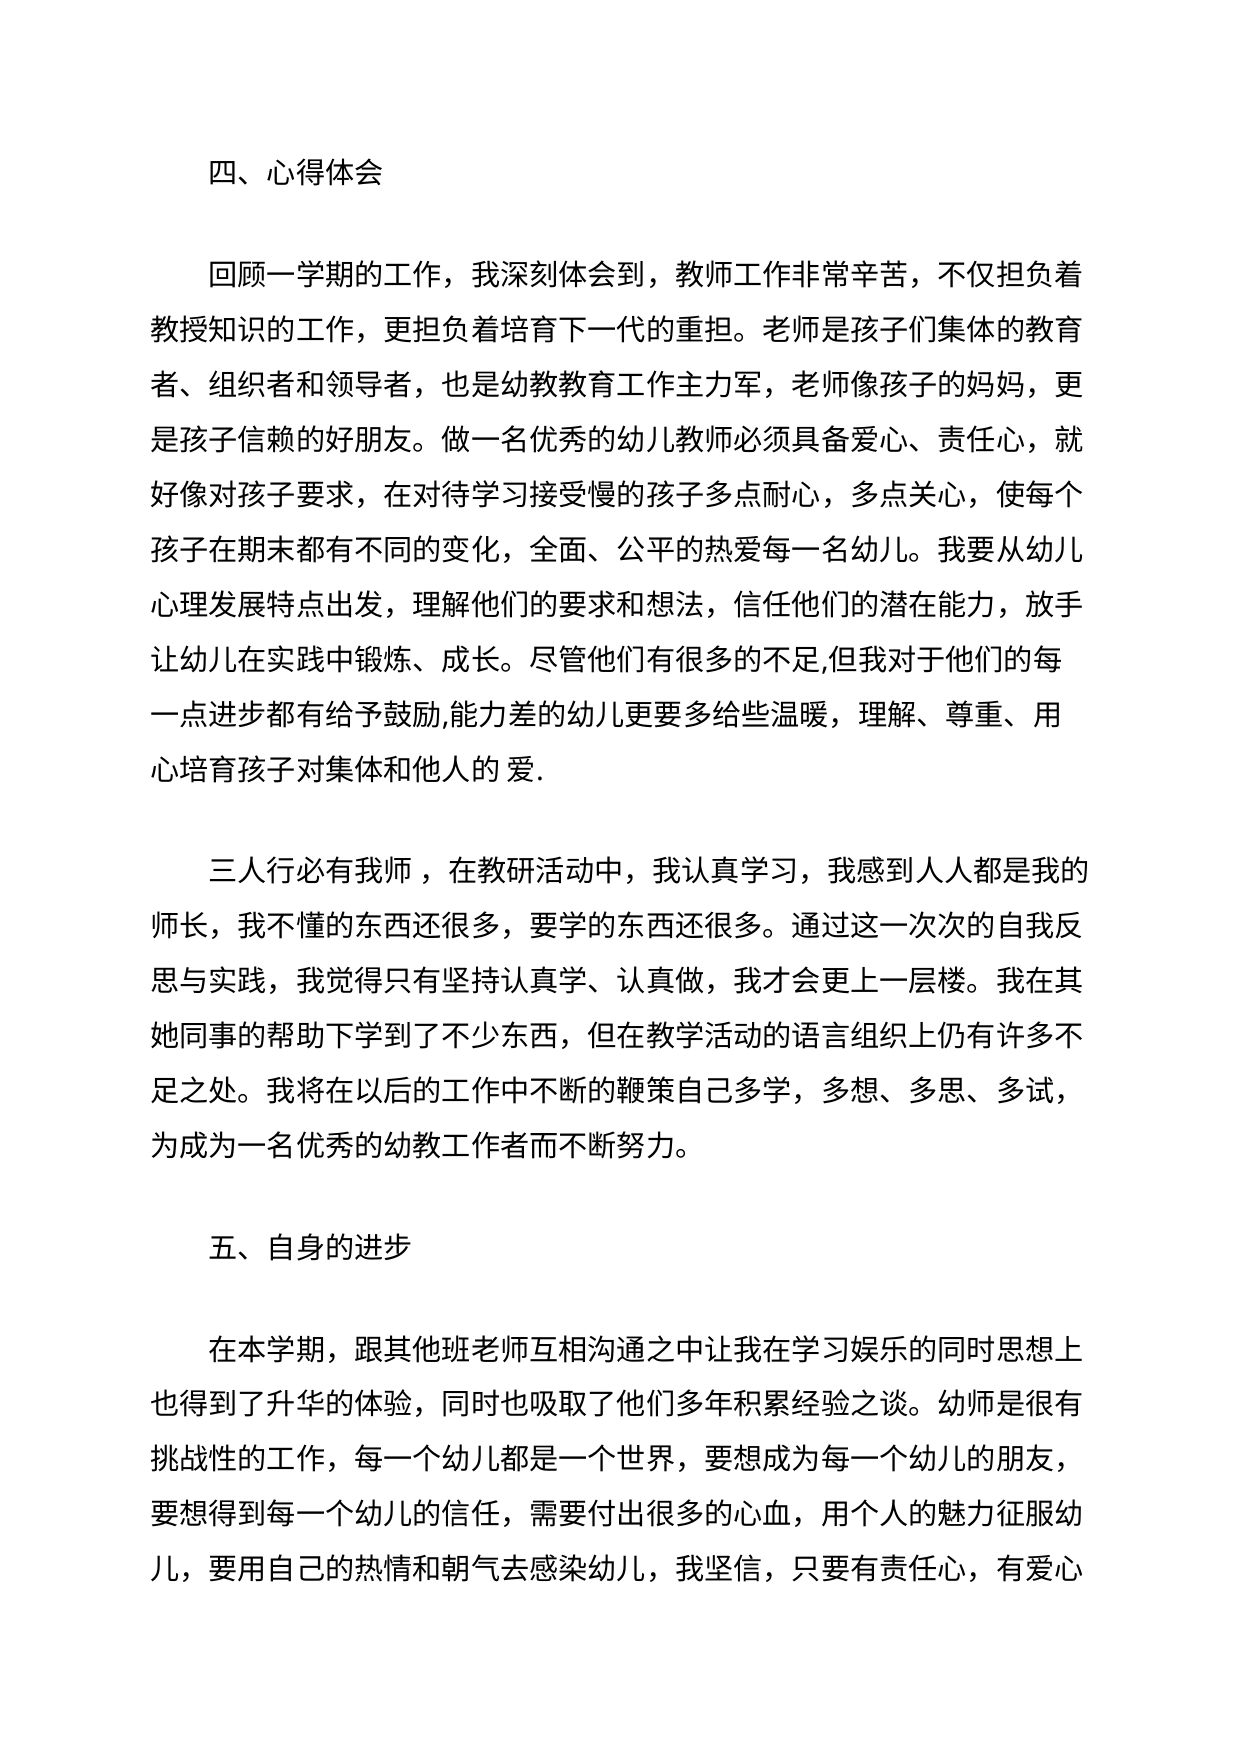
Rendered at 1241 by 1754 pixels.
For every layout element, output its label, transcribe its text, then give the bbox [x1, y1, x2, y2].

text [150, 1326, 1090, 1588]
text 四、心得体会 [150, 150, 1090, 192]
text 五、自身的进步 [150, 1224, 1090, 1267]
text 回顾一学期的工作，我深刻体会到，教师工作非常辛苦，不仅担负着教授知识的工作，更担负着培育下一代的重担。老师是孩子们集体的教育者、组织者和领导者，也是幼教教育工作主力军，老师像孩子的妈妈，更是孩子信赖的好朋友。做一名优秀的幼儿教师必须具备爱心、责任心，就好像对孩子要求，在对待学习接受慢的孩子多点耐心，多点关心，使每个孩子在期末都有不同的变化，全面、公平的热爱每一名幼儿。我要从幼儿心理发展特点出发，理解他们的要求和想法，信任他们的潜在能力，放手让幼儿在实践中锻炼、成长。尽管他们有很多的不足,但我对于他们的每一点进步都有给予鼓励,能力差的幼儿更要多给些温暖，理解、尊重、用心培育孩子对集体和他人的 爱. [150, 252, 1090, 788]
text 三人行必有我师 ，在教研活动中，我认真学习，我感到人人都是我的师长，我不懂的东西还很多，要学的东西还很多。通过这一次次的自我反思与实践，我觉得只有坚持认真学、认真做，我才会更上一层楼。我在其她同事的帮助下学到了不少东西，但在教学活动的语言组织上仍有许多不足之处。我将在以后的工作中不断的鞭策自己多学，多想、多思、多试，为成为一名优秀的幼教工作者而不断努力。 [150, 848, 1090, 1165]
